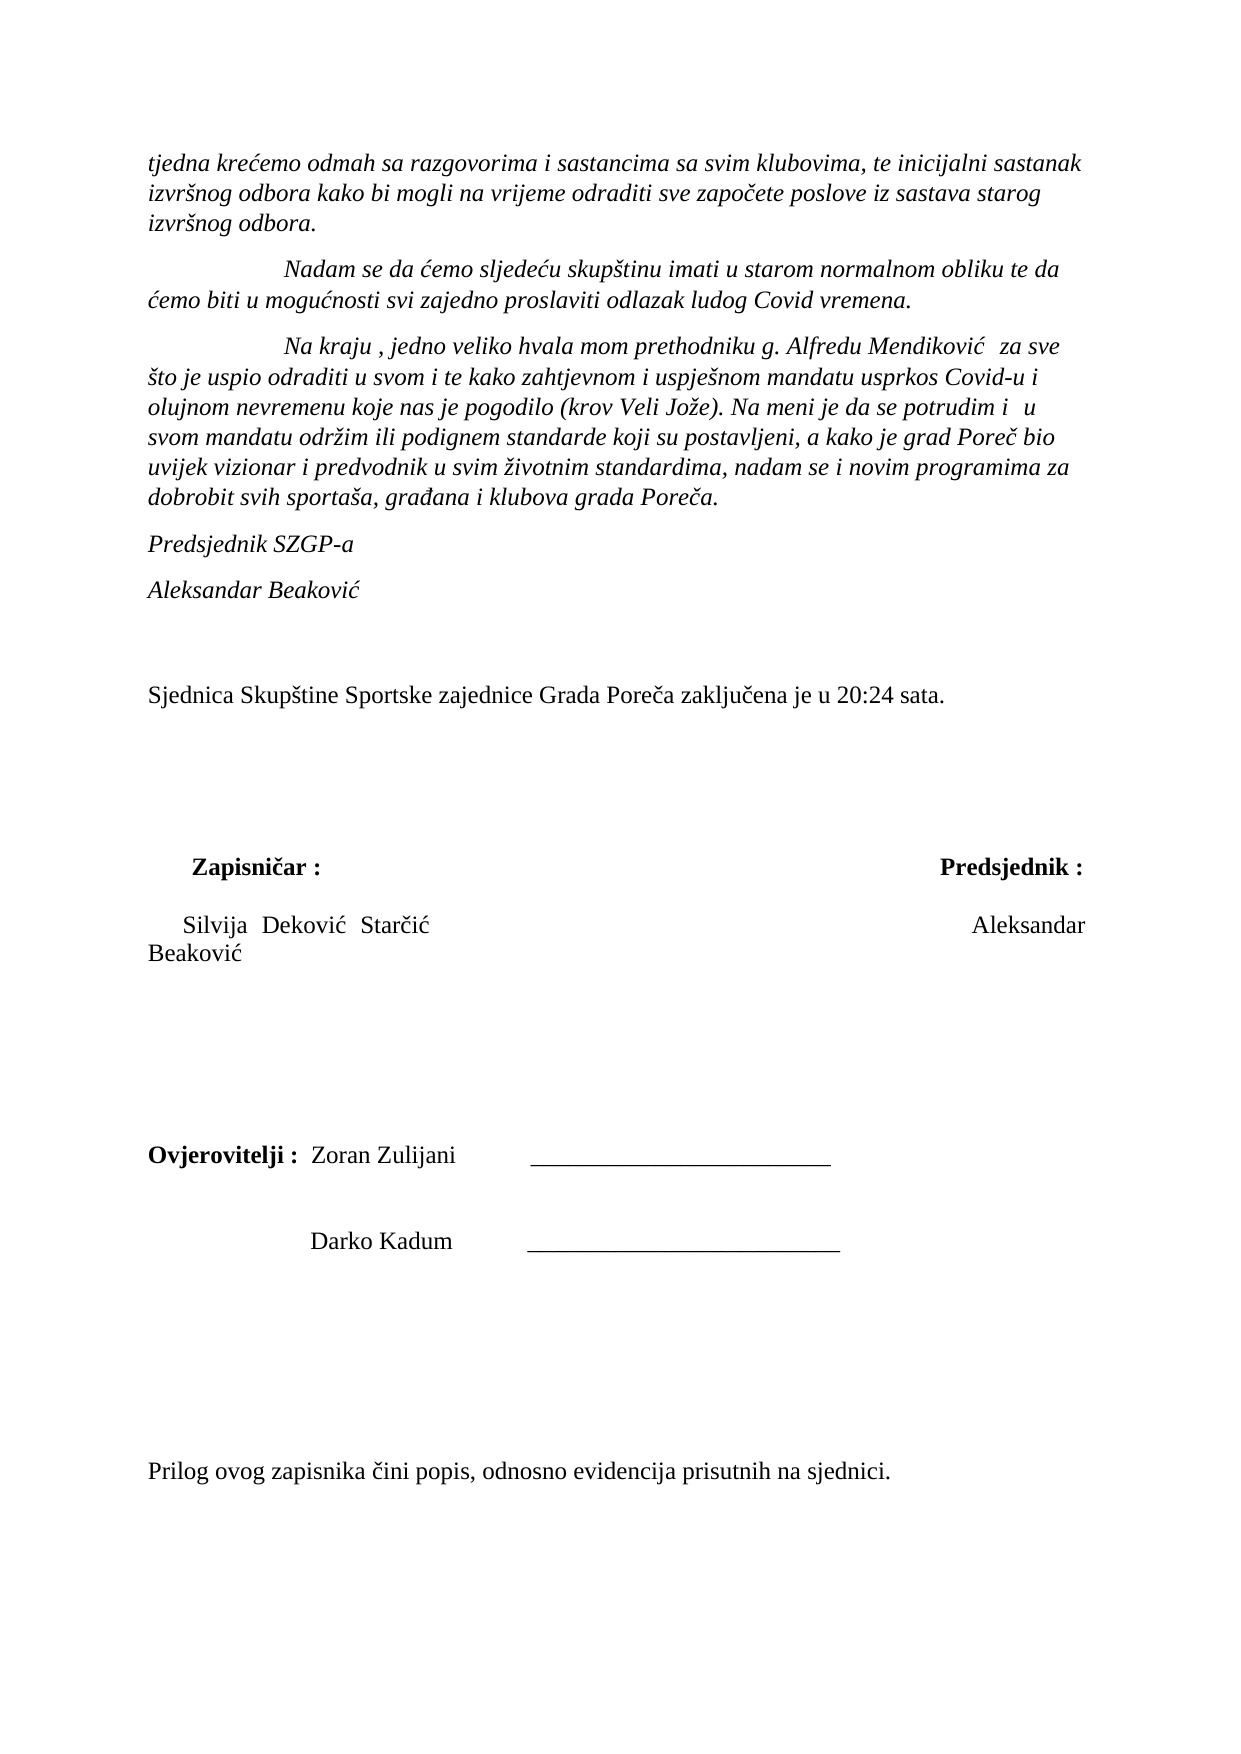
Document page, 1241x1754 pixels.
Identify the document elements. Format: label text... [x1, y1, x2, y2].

text Zapisničar : Predsjednik : [148, 852, 1093, 881]
text Na kraju , jedno veliko hvala mom prethodniku g. Alfredu Mendiković za sve što je uspio odraditi u svom i te kako zahtjevnom i uspješnom mandatu usprkos Covid-u i olujnom nevremenu koje nas je pogodilo (krov Veli Jože). Na meni je da se potrudim i u svom mandatu održim ili podignem standarde koji su postavljeni, a kako je grad Poreč bio uvijek vizionar i predvodnik u svim životnim standardima, nadam se i novim programima za dobrobit svih sportaša, građana i klubova grada Poreča. [148, 331, 1093, 511]
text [148, 148, 1093, 237]
text Prilog ovog zapisnika čini popis, odnosno evidencija prisutnih na sjednici. [148, 1456, 1093, 1485]
text Ovjerovitelji : Zoran Zulijani ________________________ [148, 1140, 1093, 1168]
text Darko Kadum _________________________ [148, 1226, 1093, 1255]
text Aleksandar Beaković [148, 576, 1093, 604]
text Silvija Deković Starčić Aleksandar Beaković [148, 910, 1093, 967]
text Nadam se da ćemo sljedeću skupštinu imati u starom normalnom obliku te da ćemo biti u mogućnosti svi zajedno proslaviti odlazak ludog Covid vremena. [148, 254, 1093, 313]
text Predsjednik SZGP-a [148, 529, 1093, 557]
text Sjednica Skupštine Sportske zajednice Grada Poreča zaključena je u 20:24 sata. [148, 680, 1093, 708]
